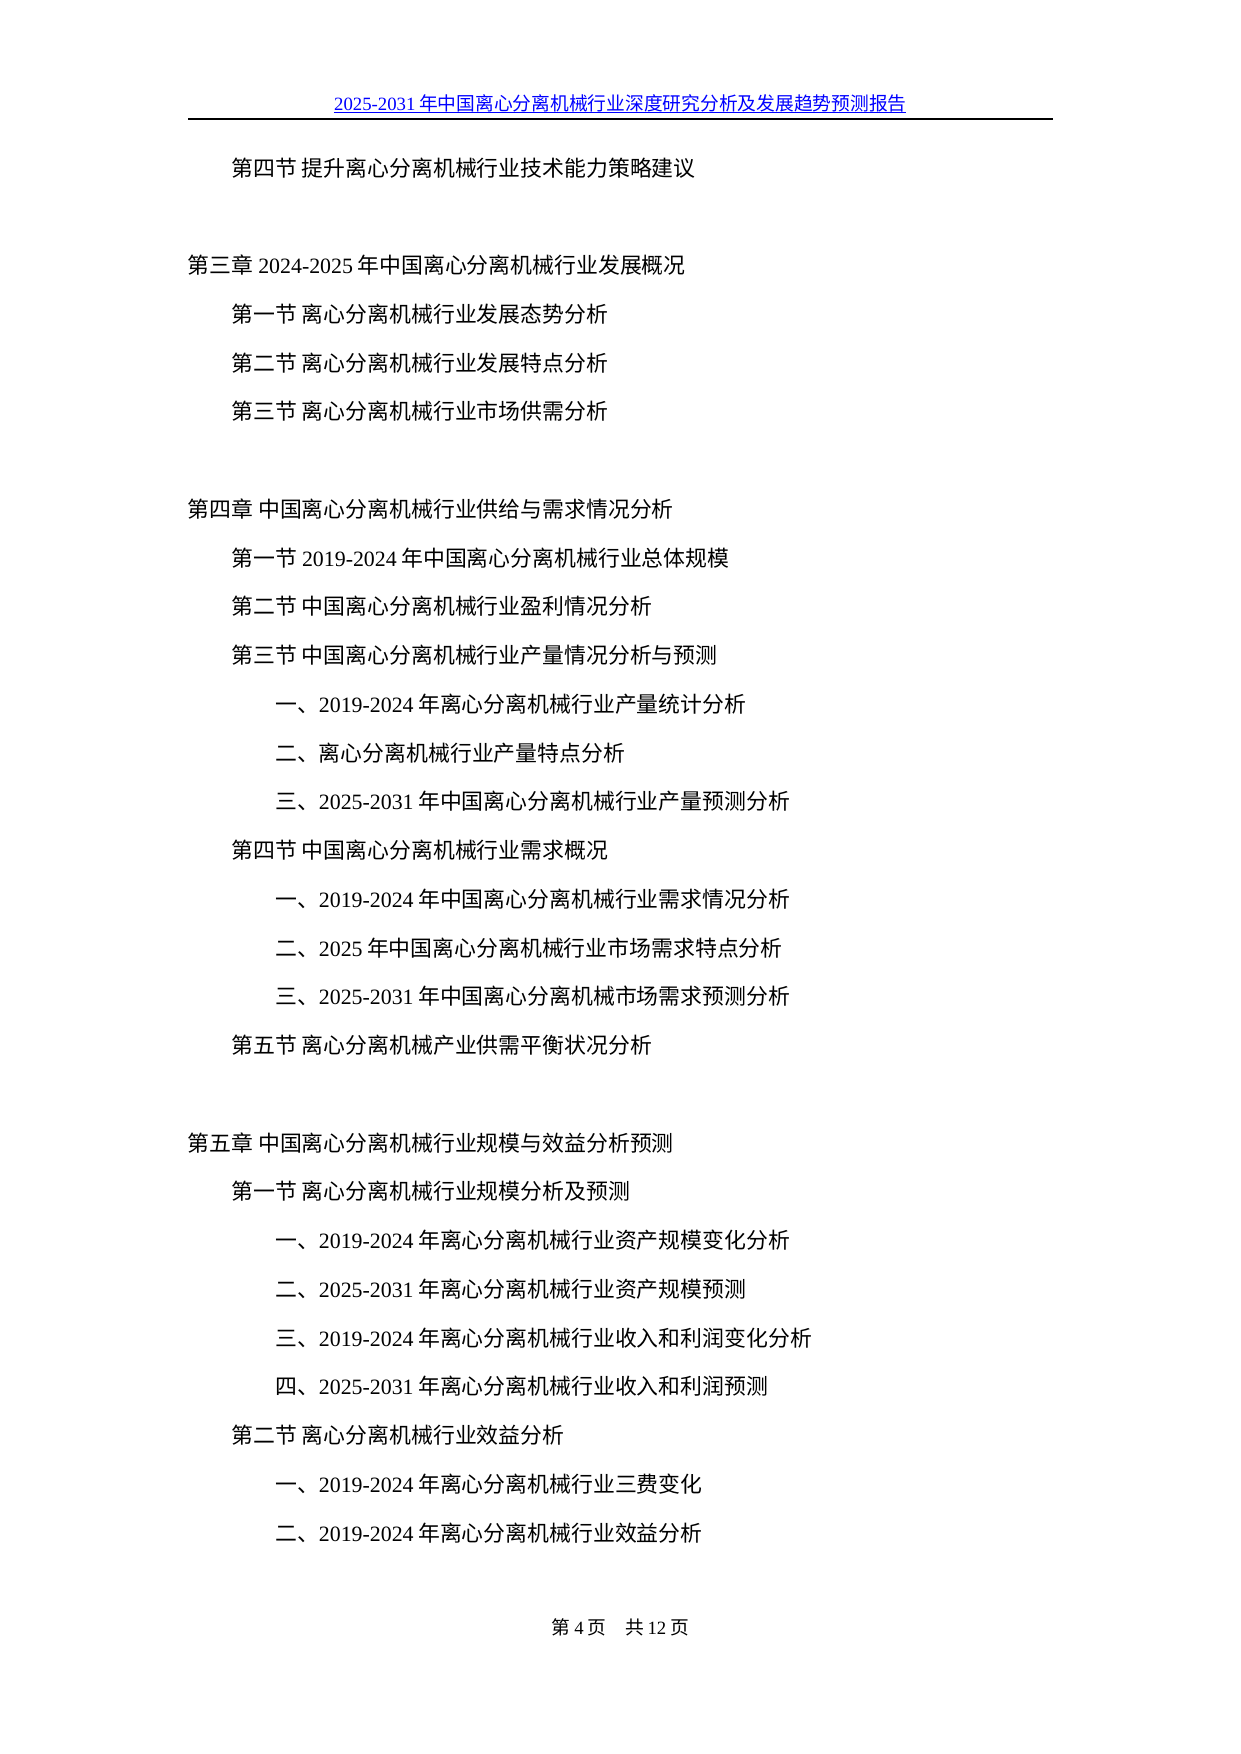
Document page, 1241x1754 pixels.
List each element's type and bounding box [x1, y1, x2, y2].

text [187, 150, 1053, 1548]
